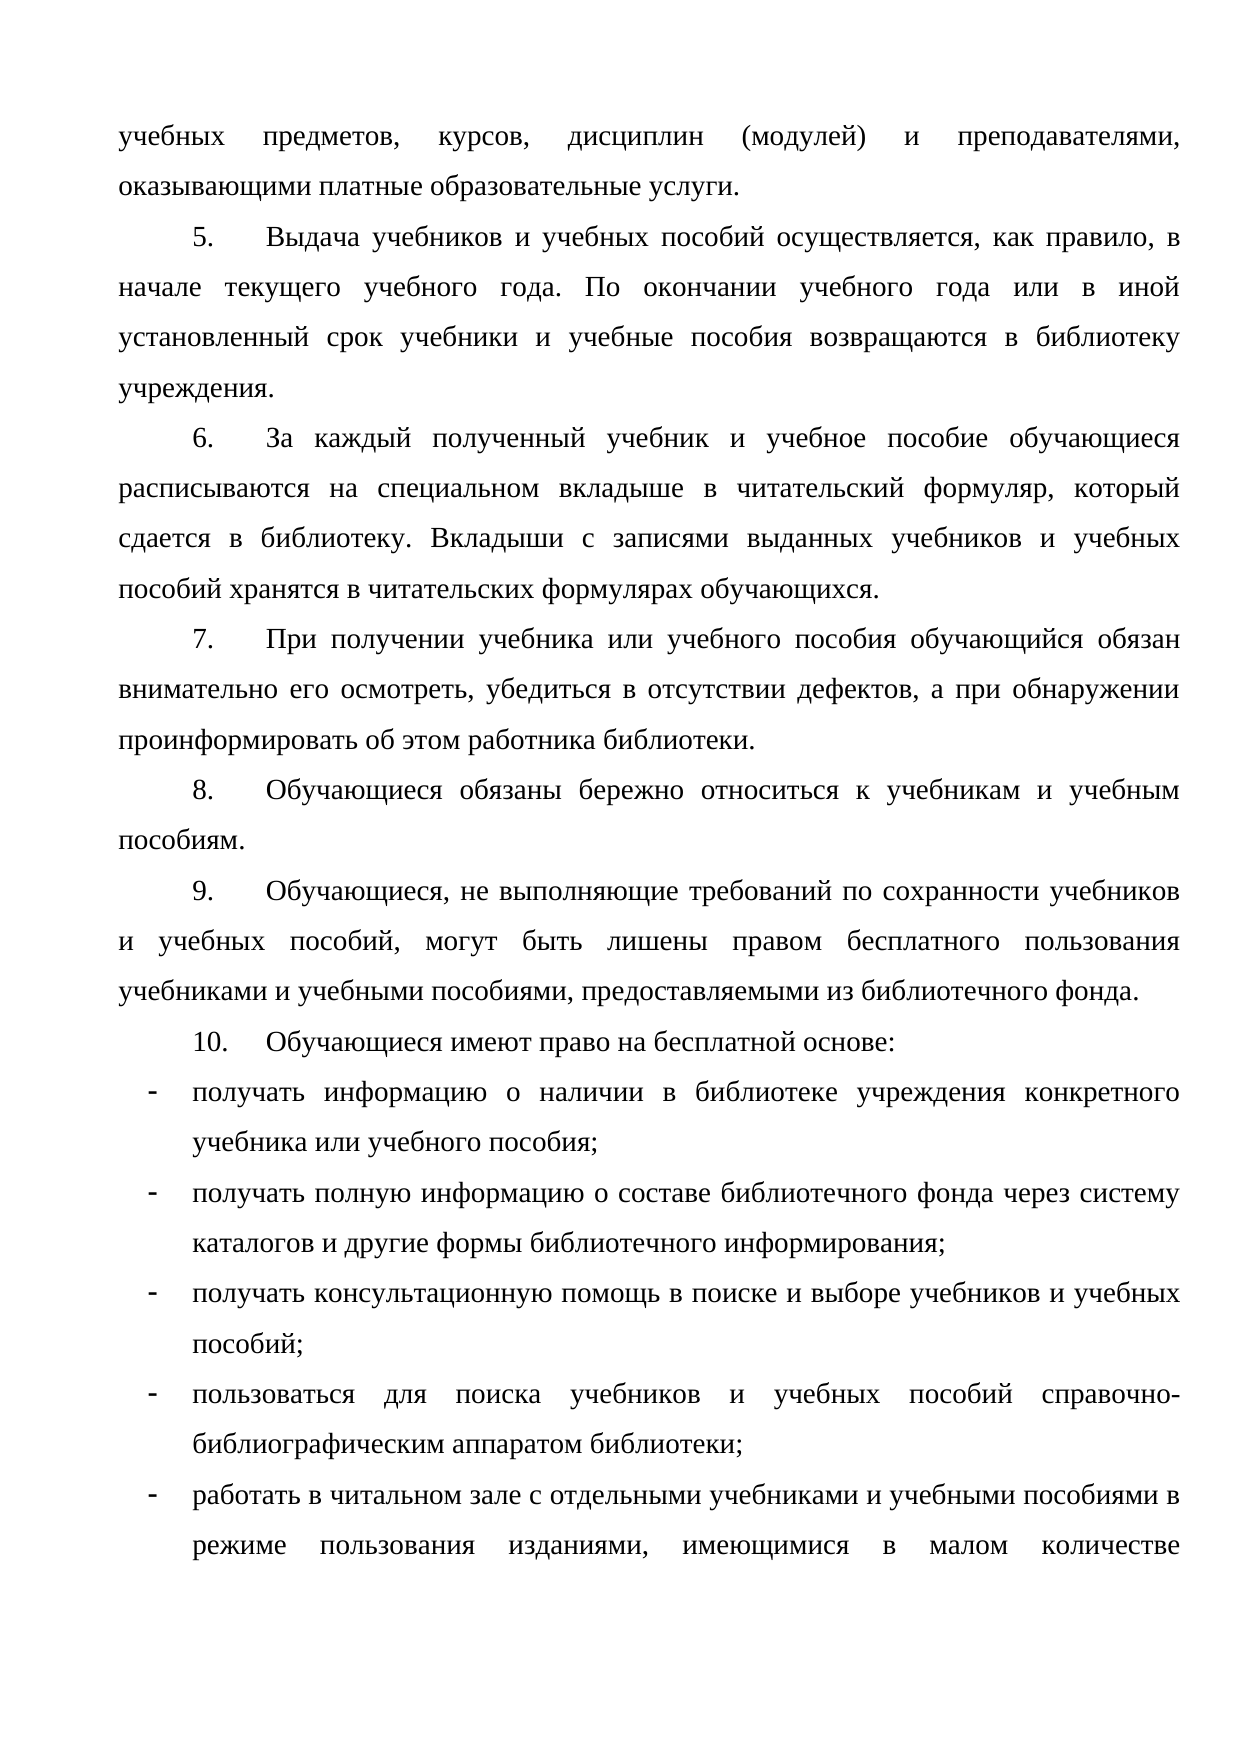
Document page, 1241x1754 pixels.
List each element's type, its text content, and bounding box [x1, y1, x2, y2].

list получать консультационную помощь в поиске и выборе учебников и учебных пособий; [148, 1276, 1181, 1359]
list Обучающиеся, не выполняющие требований по сохранности учебников и учебных пособий, могут быть лишены правом бесплатного пользования учебниками и учебными пособиями, предоставляемыми из библиотечного фонда. [118, 873, 1181, 1007]
list пользоваться для поиска учебников и учебных пособий справочно-библиографическим аппаратом библиотеки; [148, 1376, 1181, 1460]
list При получении учебника или учебного пособия обучающийся обязан внимательно его осмотреть, убедиться в отсутствии дефектов, а при обнаружении проинформировать об этом работника библиотеки. [118, 621, 1181, 755]
list За каждый полученный учебник и учебное пособие обучающиеся расписываются на специальном вкладыше в читательский формуляр, который сдается в библиотеку. Вкладыши с записями выданных учебников и учебных пособий хранятся в читательских формулярах обучающихся. [118, 420, 1181, 604]
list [148, 1477, 1181, 1561]
list получать информацию о наличии в библиотеке учреждения конкретного учебника или учебного пособия; [148, 1074, 1181, 1158]
list Обучающиеся имеют право на бесплатной основе: [118, 1024, 1181, 1057]
list Выдача учебников и учебных пособий осуществляется, как правило, в начале текущего учебного года. По окончании учебного года или в иной установленный срок учебники и учебные пособия возвращаются в библиотеку учреждения. [118, 219, 1181, 403]
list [118, 118, 1181, 202]
list получать полную информацию о составе библиотечного фонда через систему каталогов и другие формы библиотечного информирования; [148, 1175, 1181, 1259]
list Обучающиеся обязаны бережно относиться к учебникам и учебным пособиям. [118, 772, 1181, 856]
